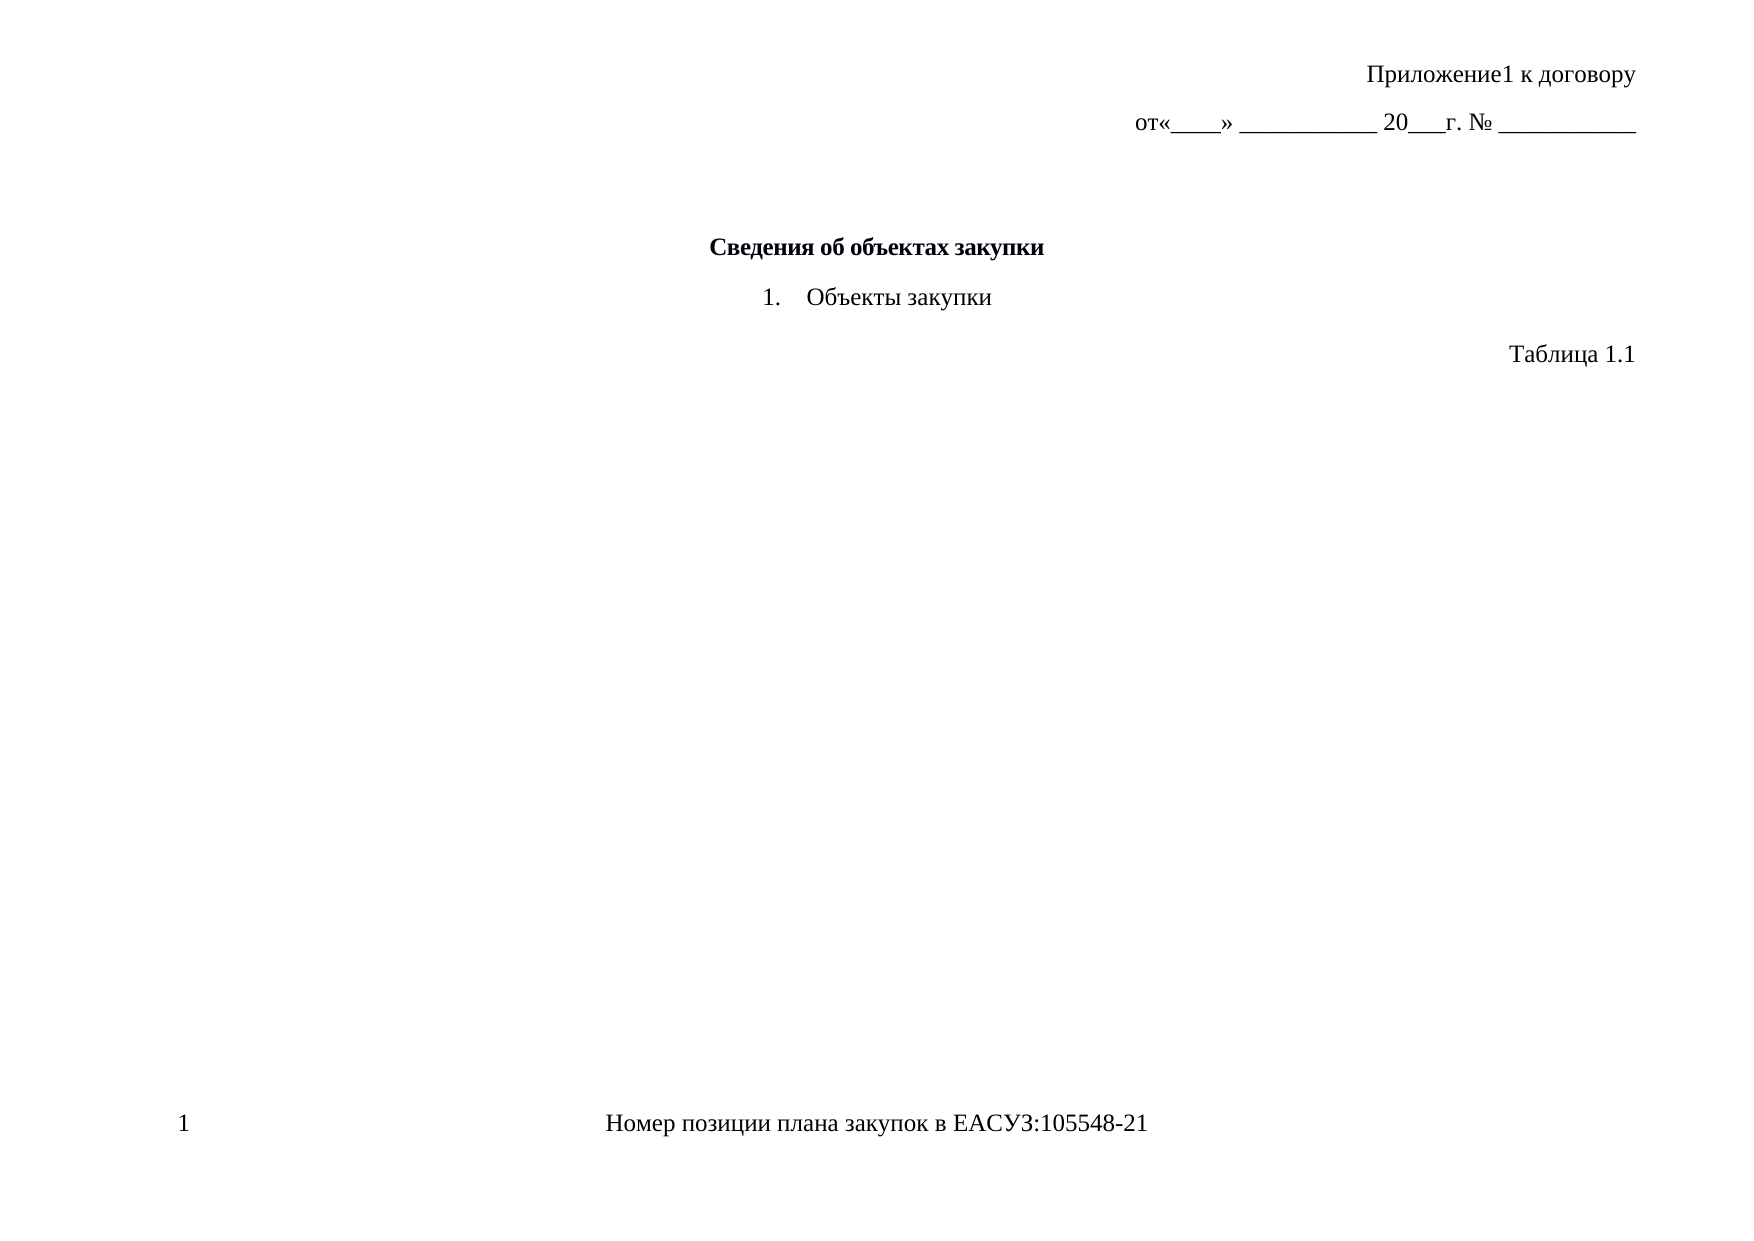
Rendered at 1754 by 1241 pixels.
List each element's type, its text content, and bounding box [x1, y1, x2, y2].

subtitle Сведения об объектах закупки [118, 232, 1636, 261]
text Таблица 1.1 [266, 339, 1636, 368]
text Приложение1 к договору [118, 59, 1636, 88]
text от«____» ___________ 20___г. № ___________ [118, 107, 1636, 135]
list Объекты закупки [118, 282, 1636, 311]
